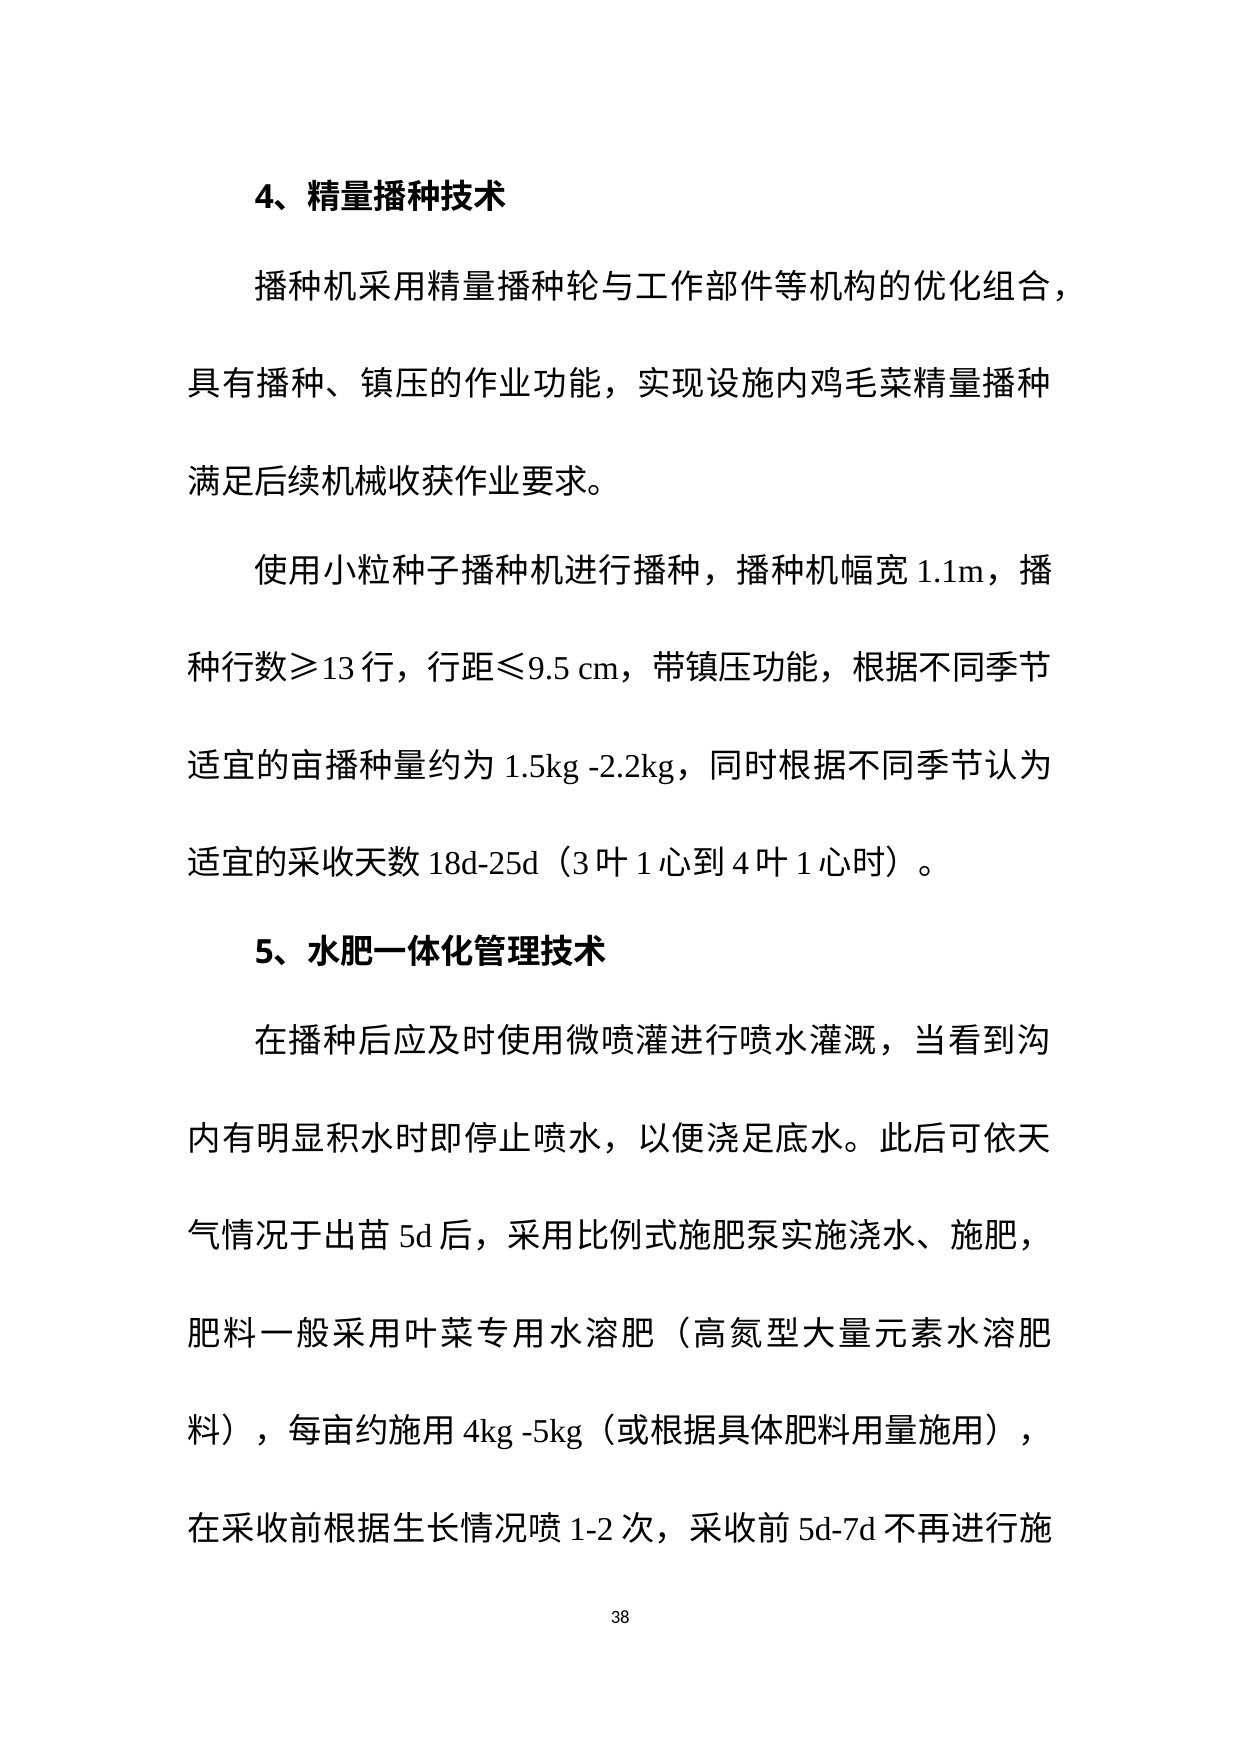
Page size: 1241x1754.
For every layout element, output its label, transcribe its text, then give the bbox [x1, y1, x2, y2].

text 播种机采用精量播种轮与工作部件等机构的优化组合，具有播种、镇压的作业功能，实现设施内鸡毛菜精量播种，满足后续机械收获作业要求。 [187, 251, 1053, 511]
text 使用小粒种子播种机进行播种，播种机幅宽1.1m，播种行数≥13行，行距≤9.5 cm，带镇压功能，根据不同季节适宜的亩播种量约为1.5kg -2.2kg，同时根据不同季节认为适宜的采收天数18d-25d（3叶1心到4叶1心时）。 [187, 535, 1053, 893]
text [187, 1006, 1053, 1558]
text 5、水肥一体化管理技术 [187, 917, 1053, 982]
text 4、精量播种技术 [187, 162, 1053, 227]
